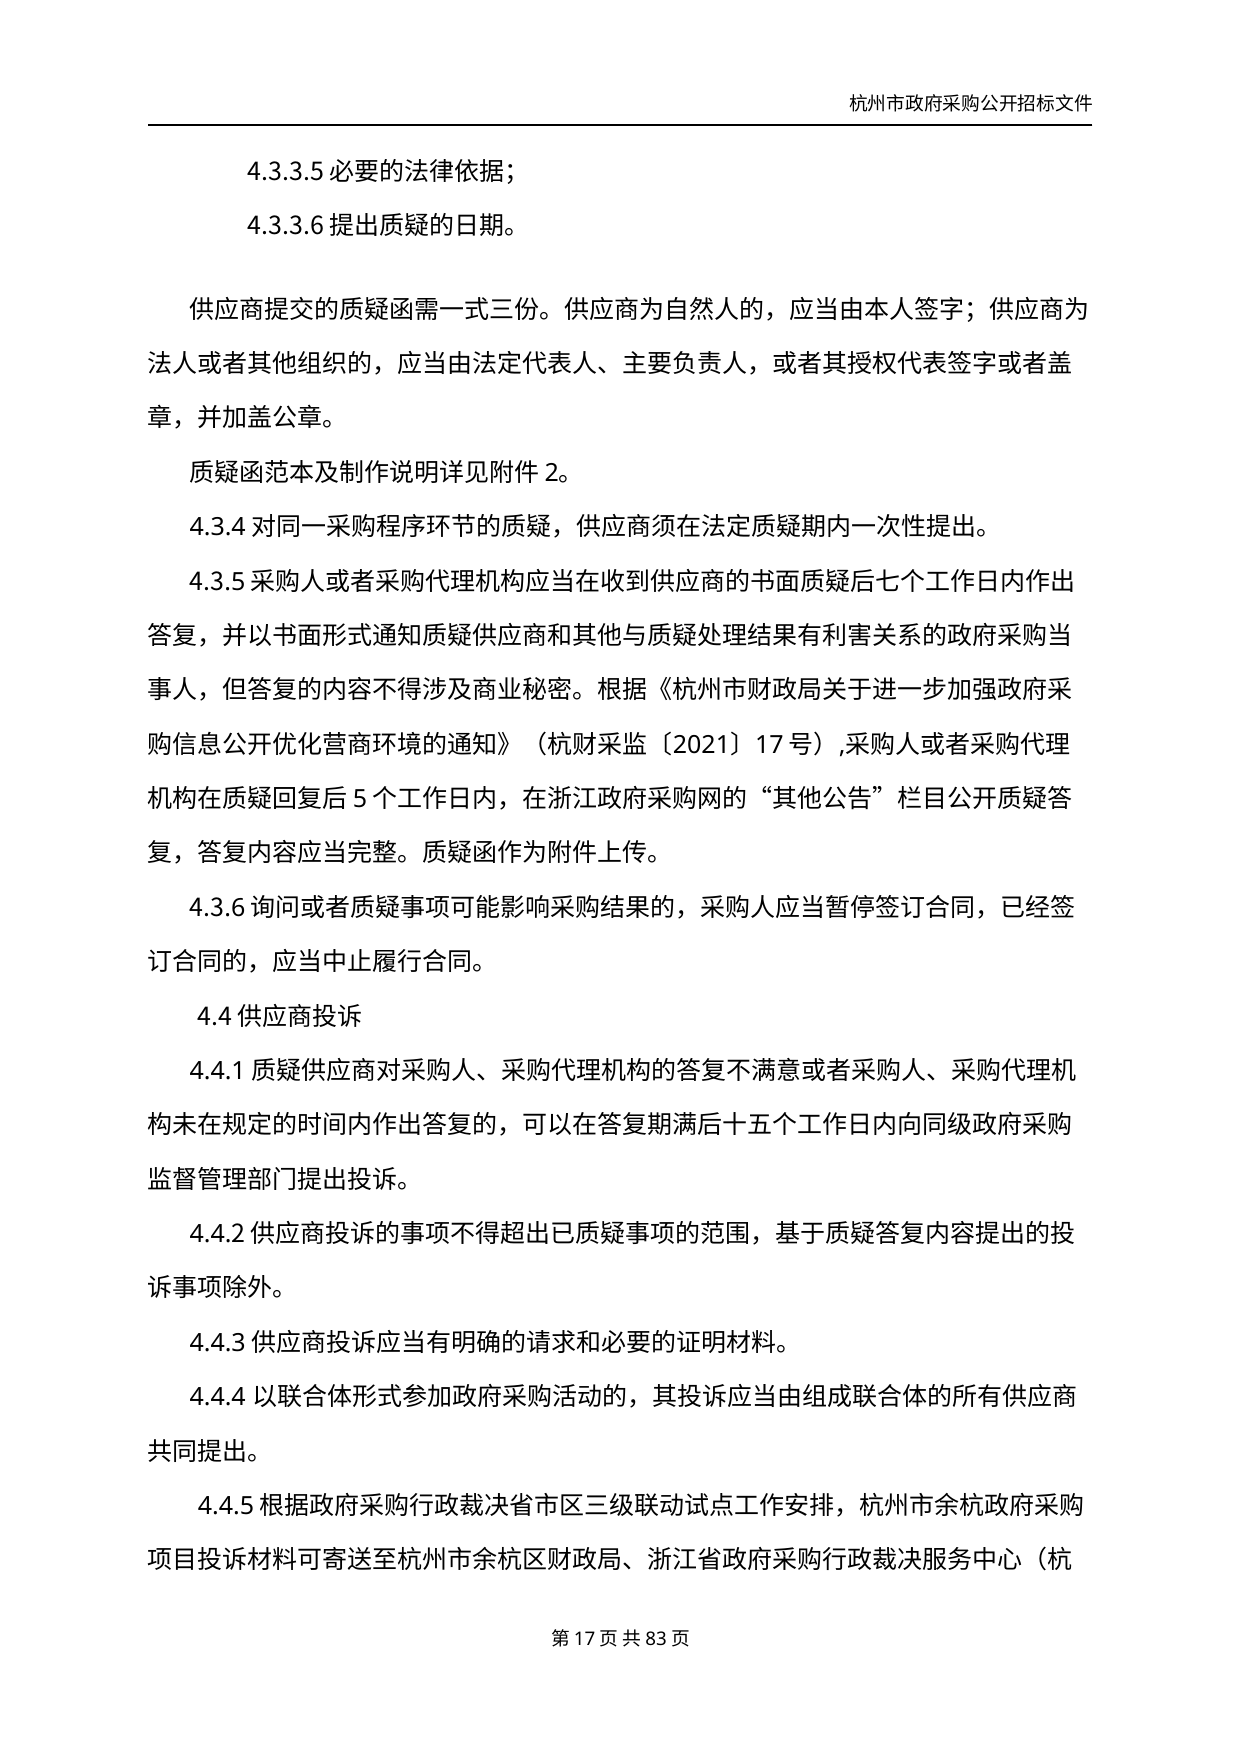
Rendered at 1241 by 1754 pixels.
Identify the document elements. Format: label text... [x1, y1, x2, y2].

text 供应商提交的质疑函需一式三份。供应商为自然人的，应当由本人签字；供应商为法人或者其他组织的，应当由法定代表人、主要负责人，或者其授权代表签字或者盖章，并加盖公章。 [148, 289, 1092, 434]
text 4.3.3.6提出质疑的日期。 [148, 206, 1092, 242]
text 4.3.3.5必要的法律依据； [148, 151, 1092, 187]
text 质疑函范本及制作说明详见附件2。 [148, 452, 1092, 488]
text 4.3.4对同一采购程序环节的质疑，供应商须在法定质疑期内一次性提出。 [148, 507, 1092, 543]
text 4.3.5采购人或者采购代理机构应当在收到供应商的书面质疑后七个工作日内作出答复，并以书面形式通知质疑供应商和其他与质疑处理结果有利害关系的政府采购当事人，但答复的内容不得涉及商业秘密。根据《杭州市财政局关于进一步加强政府采购信息公开优化营商环境的通知》（杭财采监〔2021〕17号）,采购人或者采购代理机构在质疑回复后5个工作日内，在浙江政府采购网的“其他公告”栏目公开质疑答复，答复内容应当完整。质疑函作为附件上传。 [148, 561, 1092, 869]
text 4.4.4 以联合体形式参加政府采购活动的，其投诉应当由组成联合体的所有供应商共同提出。 [148, 1377, 1092, 1467]
text 4.4供应商投诉 [148, 996, 1092, 1032]
text 4.4.1质疑供应商对采购人、采购代理机构的答复不满意或者采购人、采购代理机构未在规定的时间内作出答复的，可以在答复期满后十五个工作日内向同级政府采购监督管理部门提出投诉。 [148, 1050, 1092, 1195]
text 4.4.3供应商投诉应当有明确的请求和必要的证明材料。 [148, 1322, 1092, 1358]
text 4.3.6询问或者质疑事项可能影响采购结果的，采购人应当暂停签订合同，已经签订合同的，应当中止履行合同。 [148, 887, 1092, 978]
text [148, 1485, 1092, 1576]
text 4.4.2供应商投诉的事项不得超出已质疑事项的范围，基于质疑答复内容提出的投诉事项除外。 [148, 1213, 1092, 1304]
